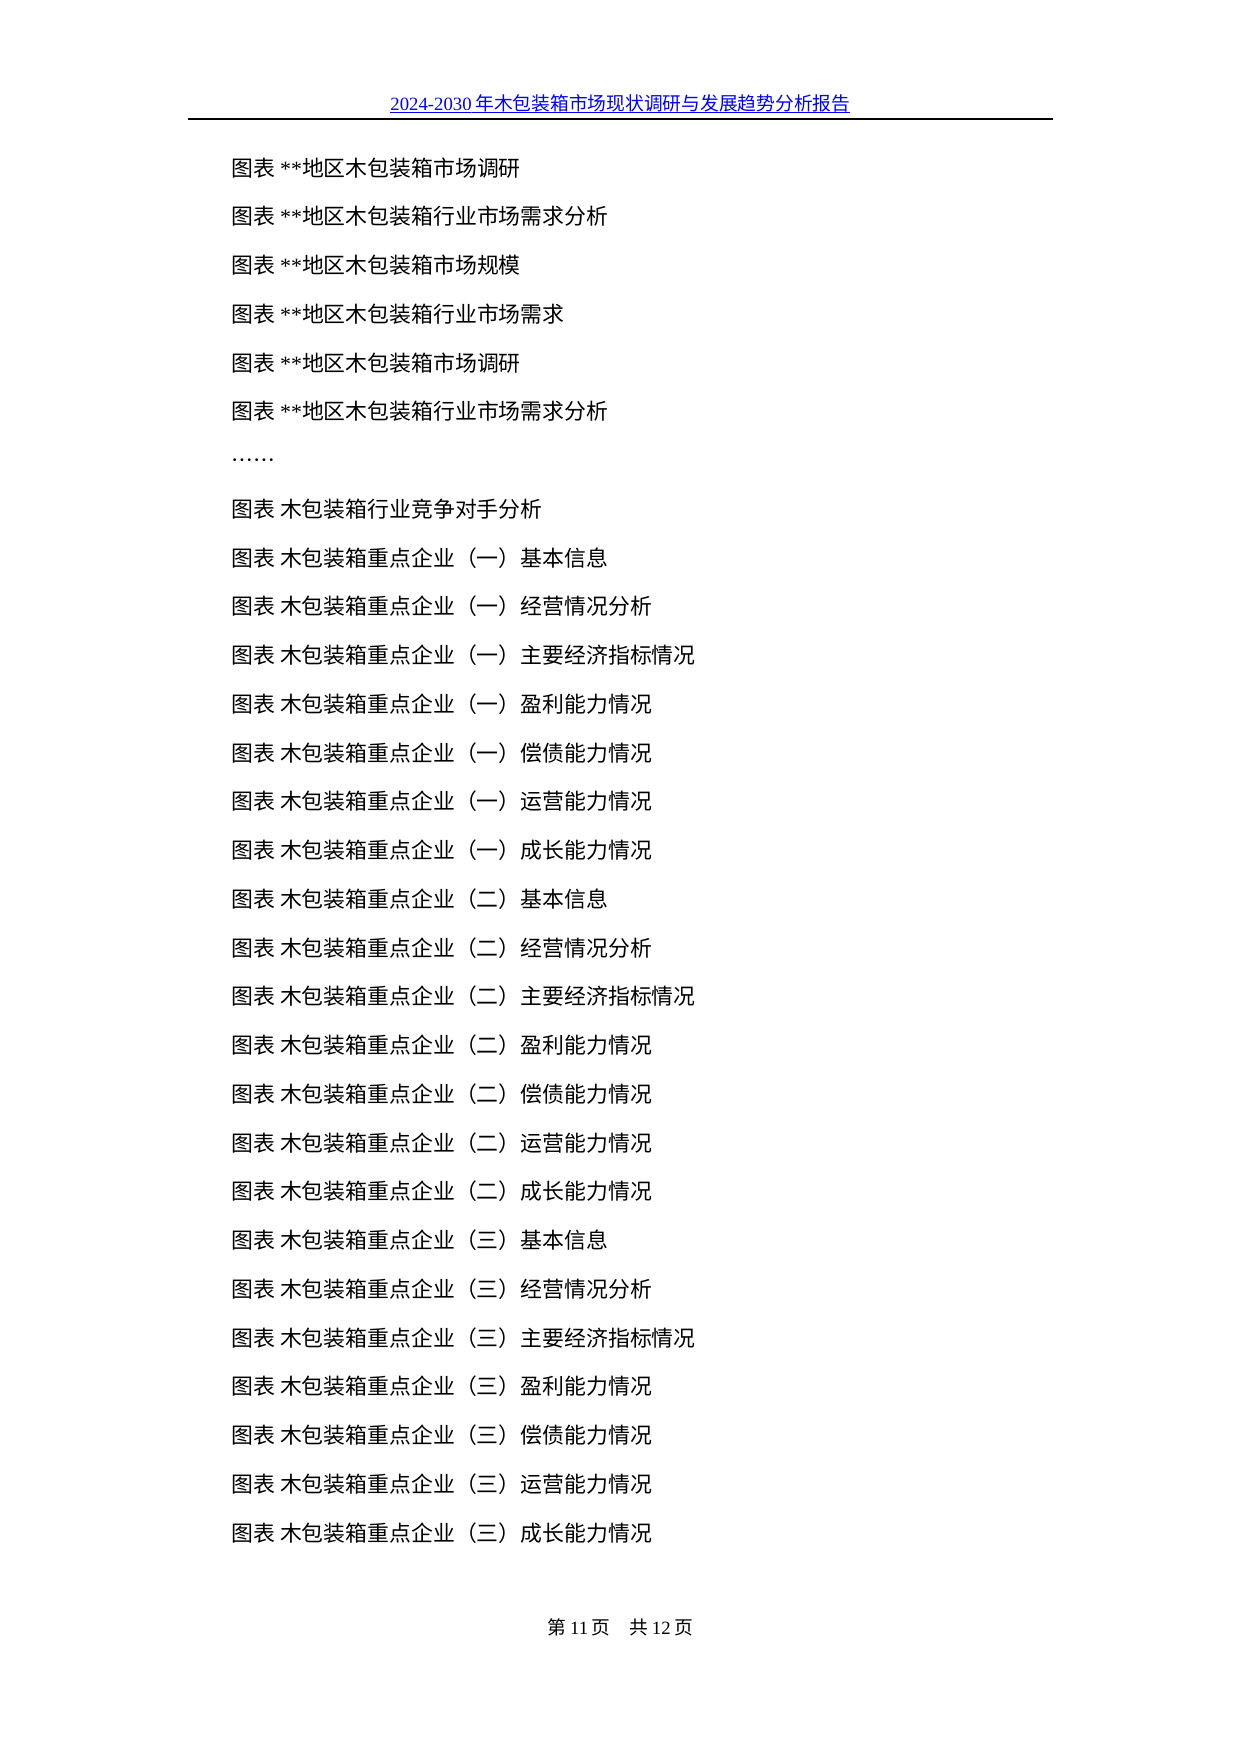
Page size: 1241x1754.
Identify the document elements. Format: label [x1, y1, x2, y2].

text [187, 150, 1053, 1548]
